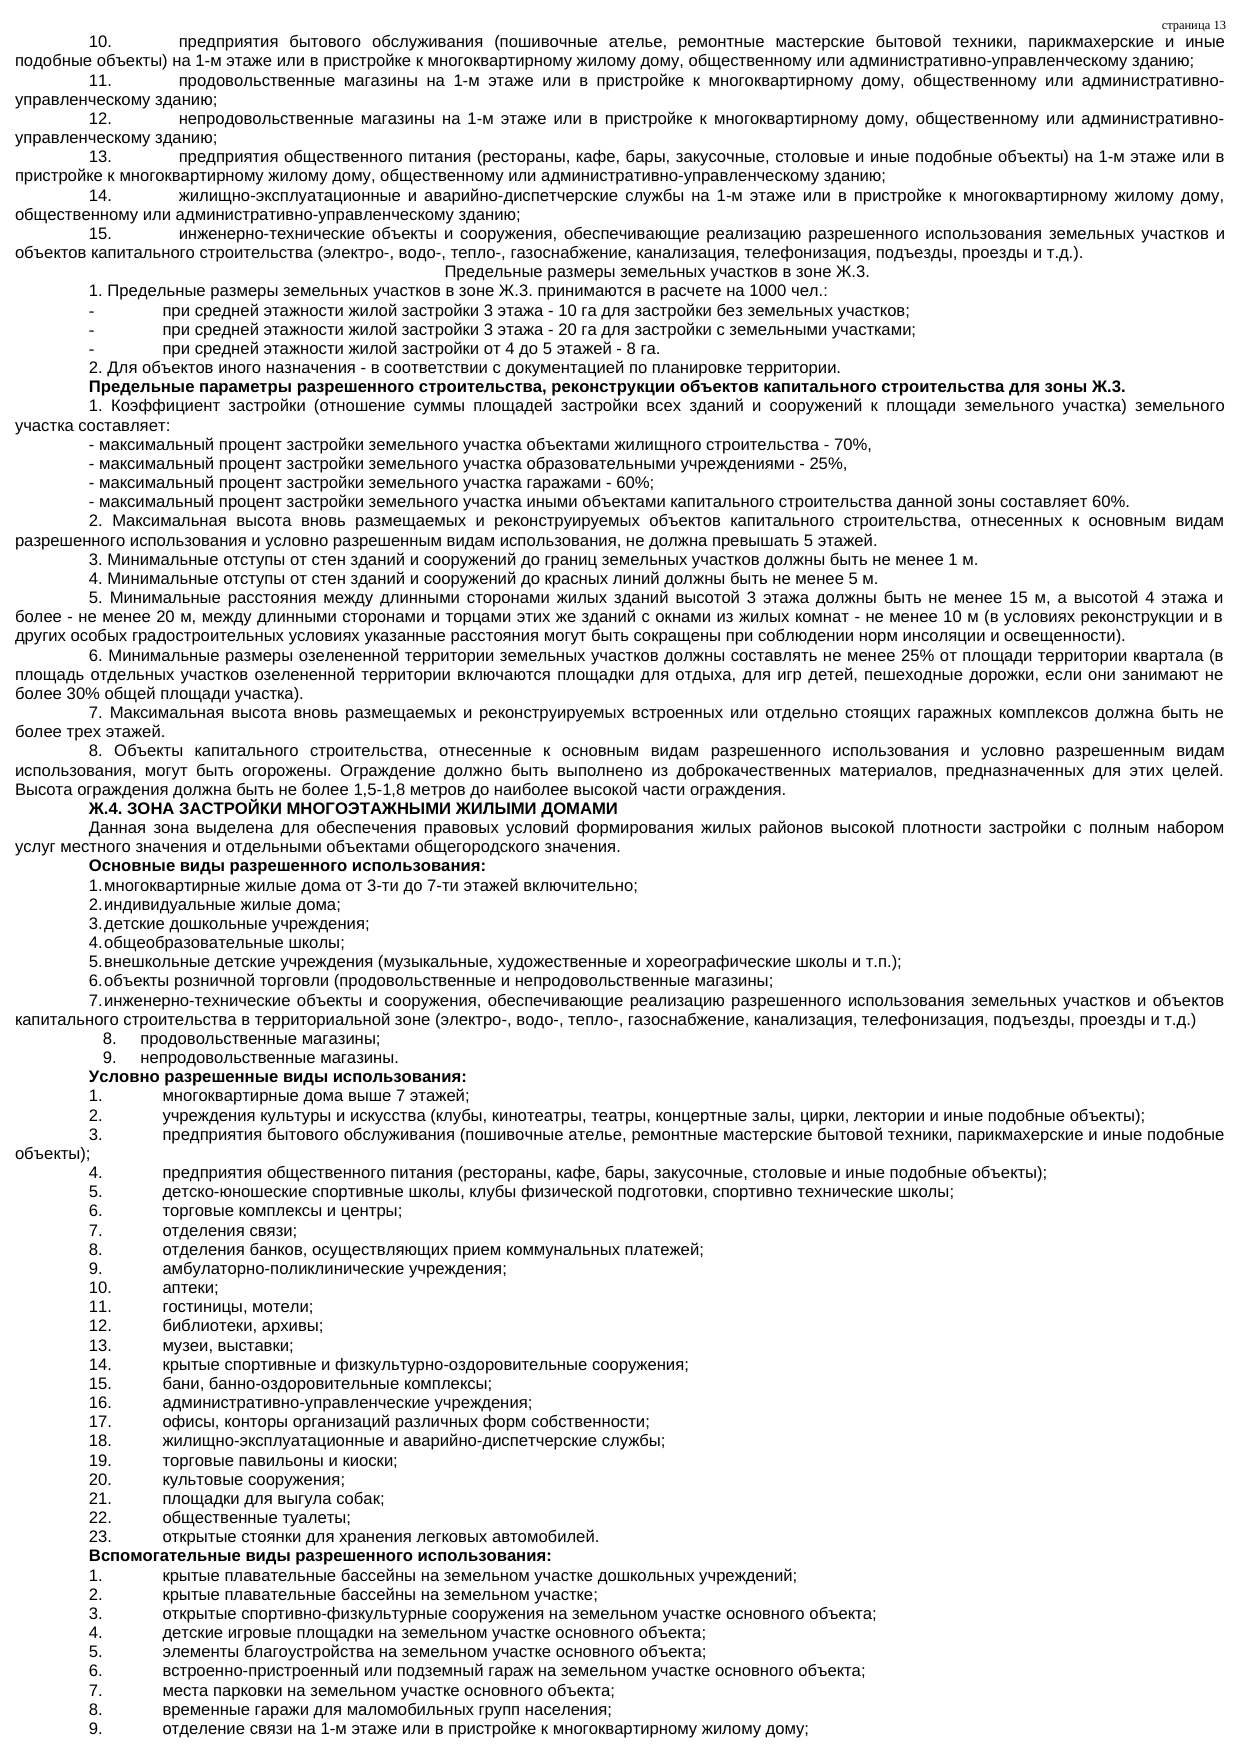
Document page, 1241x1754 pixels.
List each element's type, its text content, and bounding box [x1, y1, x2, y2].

text Основные виды разрешенного использования: [15, 856, 1226, 875]
list объекты розничной торговли (продовольственные и непродовольственные магазины; [15, 971, 1226, 990]
list места парковки на земельном участке основного объекта; [15, 1680, 1226, 1699]
list при средней этажности жилой застройки 3 этажа - для застройки с земельными участками; [15, 319, 1226, 339]
list отделения банков, осуществляющих прием коммунальных платежей; [15, 1239, 1226, 1259]
text 1. Коэффициент застройки (отношение суммы площадей застройки всех зданий и сооружений к площади земельного участка) земельного участка составляет: [15, 396, 1226, 434]
list крытые плавательные бассейны на земельном участке; [15, 1584, 1226, 1604]
list аптеки; [15, 1278, 1226, 1297]
list предприятия общественного питания (рестораны, кафе, бары, закусочные, столовые и иные подобные объекты); [15, 1163, 1226, 1182]
list открытые стоянки для хранения легковых автомобилей. [15, 1527, 1226, 1546]
text 5. Минимальные расстояния между длинными сторонами жилых зданий высотой 3 этажа должны быть не менее , а высотой 4 этажа и более - не менее , между длинными сторонами и торцами этих же зданий с окнами из жилых комнат - не менее (в условиях реконструкции и в других особых градостроительных условиях указанные расстояния могут быть сокращены при соблюдении норм инсоляции и освещенности). [15, 588, 1226, 645]
list отделения связи; [15, 1220, 1226, 1239]
list амбулаторно-поликлинические учреждения; [15, 1259, 1226, 1278]
list элементы благоустройства на земельном участке основного объекта; [15, 1642, 1226, 1661]
list учреждения культуры и искусства (клубы, кинотеатры, театры, концертные залы, цирки, лектории и иные подобные объекты); [15, 1105, 1226, 1124]
list площадки для выгула собак; [15, 1489, 1226, 1508]
text 2. Максимальная высота вновь размещаемых и реконструируемых объектов капитального строительства, отнесенных к основным видам разрешенного использования и условно разрешенным видам использования, не должна превышать 5 этажей. [15, 511, 1226, 549]
list предприятия бытового обслуживания (пошивочные ателье, ремонтные мастерские бытовой техники, парикмахерские и иные подобные объекты); [15, 1124, 1226, 1163]
list встроенно-пристроенный или подземный гараж на земельном участке основного объекта; [15, 1661, 1226, 1680]
list предприятия бытового обслуживания (пошивочные ателье, ремонтные мастерские бытовой техники, парикмахерские и иные подобные объекты) на 1-м этаже или в пристройке к многоквартирному жилому дому, общественному или административно-управленческому зданию; [15, 32, 1226, 70]
text - максимальный процент застройки земельного участка объектами жилищного строительства - 70%, [15, 434, 1226, 454]
list детские игровые площадки на земельном участке основного объекта; [15, 1623, 1226, 1642]
list детско-юношеские спортивные школы, клубы физической подготовки, спортивно технические школы; [15, 1182, 1226, 1201]
list гостиницы, мотели; [15, 1297, 1226, 1316]
text Данная зона выделена для обеспечения правовых условий формирования жилых районов высокой плотности застройки с полным набором услуг местного значения и отдельными объектами общегородского значения. [15, 818, 1226, 856]
list отделение связи на 1-м этаже или в пристройке к многоквартирному жилому дому; [15, 1719, 1226, 1738]
text - максимальный процент застройки земельного участка образовательными учреждениями - 25%, [15, 454, 1226, 473]
text - максимальный процент застройки земельного участка гаражами - 60%; [15, 473, 1226, 492]
list общественные туалеты; [15, 1508, 1226, 1527]
list многоквартирные жилые дома от 3-ти до 7-ти этажей включительно; [15, 875, 1226, 894]
list временные гаражи для маломобильных групп населения; [15, 1699, 1226, 1719]
list непродовольственные магазины на 1-м этаже или в пристройке к многоквартирному дому, общественному или административно-управленческому зданию; [15, 109, 1226, 147]
list музеи, выставки; [15, 1335, 1226, 1354]
list многоквартирные дома выше 7 этажей; [15, 1086, 1226, 1105]
list детские дошкольные учреждения; [15, 914, 1226, 933]
text 2. Для объектов иного назначения - в соответствии с документацией по планировке территории. [15, 358, 1226, 377]
list торговые комплексы и центры; [15, 1201, 1226, 1220]
list предприятия общественного питания (рестораны, кафе, бары, закусочные, столовые и иные подобные объекты) на 1-м этаже или в пристройке к многоквартирному жилому дому, общественному или административно-управленческому зданию; [15, 147, 1226, 185]
text 8. Объекты капитального строительства, отнесенные к основным видам разрешенного использования и условно разрешенным видам использования, могут быть огорожены. Ограждение должно быть выполнено из доброкачественных материалов, предназначенных для этих целей. Высота ограждения должна быть не более 1,5- до наиболее высокой части ограждения. [15, 741, 1226, 799]
text 6. Минимальные размеры озелененной территории земельных участков должны составлять не менее 25% от площади территории квартала (в площадь отдельных участков озелененной территории включаются площадки для отдыха, для игр детей, пешеходные дорожки, если они занимают не более 30% общей площади участка). [15, 645, 1226, 703]
list продовольственные магазины; [103, 1029, 1226, 1048]
list жилищно-эксплуатационные и аварийно-диспетчерские службы на 1-м этаже или в пристройке к многоквартирному жилому дому, общественному или административно-управленческому зданию; [15, 185, 1226, 224]
list административно-управленческие учреждения; [15, 1393, 1226, 1412]
list крытые плавательные бассейны на земельном участке дошкольных учреждений; [15, 1565, 1226, 1584]
list индивидуальные жилые дома; [15, 894, 1226, 914]
text Ж.4. ЗОНА ЗАСТРОЙКИ МНОГОЭТАЖНЫМИ ЖИЛЫМИ ДОМАМИ [15, 799, 1226, 818]
list торговые павильоны и киоски; [15, 1450, 1226, 1469]
text Вспомогательные виды разрешенного использования: [15, 1546, 1226, 1565]
text Предельные размеры земельных участков в зоне Ж.3. [15, 262, 1226, 281]
list непродовольственные магазины. [103, 1048, 1226, 1067]
text 4. Минимальные отступы от стен зданий и сооружений до красных линий должны быть не менее . [15, 569, 1226, 588]
list продовольственные магазины на 1-м этаже или в пристройке к многоквартирному дому, общественному или административно-управленческому зданию; [15, 70, 1226, 109]
list офисы, конторы организаций различных форм собственности; [15, 1412, 1226, 1431]
list общеобразовательные школы; [15, 933, 1226, 952]
list при средней этажности жилой застройки от 4 до 5 этажей - . [15, 339, 1226, 358]
text 7. Максимальная высота вновь размещаемых и реконструируемых встроенных или отдельно стоящих гаражных комплексов должна быть не более трех этажей. [15, 703, 1226, 741]
text - максимальный процент застройки земельного участка иными объектами капитального строительства данной зоны составляет 60%. [15, 492, 1226, 511]
list жилищно-эксплуатационные и аварийно-диспетчерские службы; [15, 1431, 1226, 1450]
list инженерно-технические объекты и сооружения, обеспечивающие реализацию разрешенного использования земельных участков и объектов капитального строительства в территориальной зоне (электро-, водо-, тепло-, газоснабжение, канализация, телефонизация, подъезды, проезды и т.д.) [15, 990, 1226, 1029]
text 1. Предельные размеры земельных участков в зоне Ж.3. принимаются в расчете на 1000 чел.: [15, 281, 1226, 300]
text Условно разрешенные виды использования: [15, 1067, 1226, 1086]
list культовые сооружения; [15, 1469, 1226, 1489]
list бани, банно-оздоровительные комплексы; [15, 1374, 1226, 1393]
list библиотеки, архивы; [15, 1316, 1226, 1335]
text Предельные параметры разрешенного строительства, реконструкции объектов капитального строительства для зоны Ж.3. [15, 377, 1226, 396]
list инженерно-технические объекты и сооружения, обеспечивающие реализацию разрешенного использования земельных участков и объектов капитального строительства (электро-, водо-, тепло-, газоснабжение, канализация, телефонизация, подъезды, проезды и т.д.). [15, 224, 1226, 262]
list открытые спортивно-физкультурные сооружения на земельном участке основного объекта; [15, 1604, 1226, 1623]
list крытые спортивные и физкультурно-оздоровительные сооружения; [15, 1354, 1226, 1374]
list внешкольные детские учреждения (музыкальные, художественные и хореографические школы и т.п.); [15, 952, 1226, 971]
list при средней этажности жилой застройки 3 этажа - для застройки без земельных участков; [15, 300, 1226, 319]
text 3. Минимальные отступы от стен зданий и сооружений до границ земельных участков должны быть не менее . [15, 549, 1226, 569]
